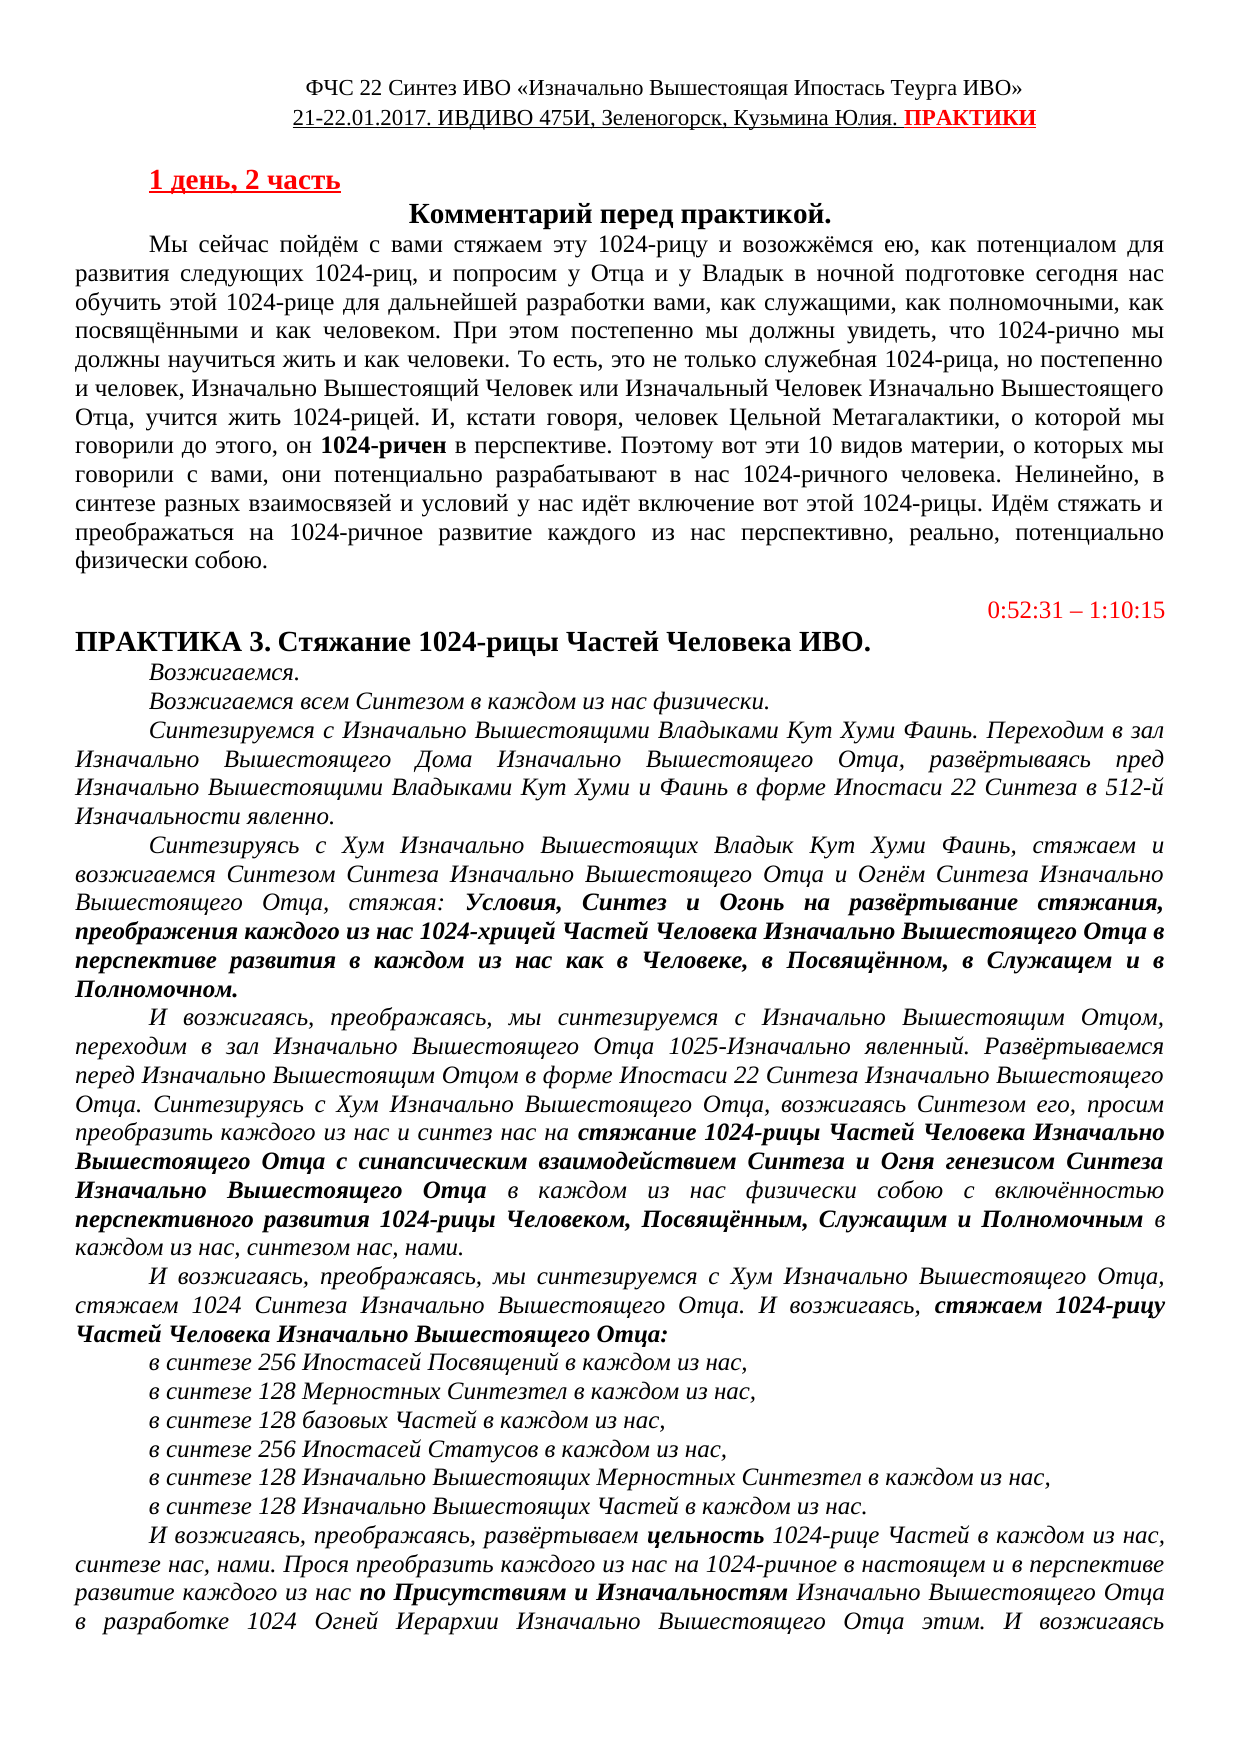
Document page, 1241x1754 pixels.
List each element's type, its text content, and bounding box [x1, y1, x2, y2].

text в синтезе 128 Изначально Вышестоящих Мерностных Синтезтел в каждом из нас, [75, 1462, 1165, 1491]
text И возжигаясь, преображаясь, мы синтезируемся с Изначально Вышестоящим Отцом, переходим в зал Изначально Вышестоящего Отца 1025-Изначально явленный. Развёртываемся перед Изначально Вышестоящим Отцом в форме Ипостаси 22 Синтеза Изначально Вышестоящего Отца. Синтезируясь с Хум Изначально Вышестоящего Отца, возжигаясь Синтезом его, просим преобразить каждого из нас и синтез нас на стяжание 1024-рицы Частей Человека Изначально Вышестоящего Отца с синапсическим взаимодействием Синтеза и Огня генезисом Синтеза Изначально Вышестоящего Отца в каждом из нас физически собою с включённостью перспективного развития 1024-рицы Человеком, Посвящённым, Служащим и Полномочным в каждом из нас, синтезом нас, нами. [75, 1002, 1165, 1261]
text И возжигаясь, преображаясь, мы синтезируемся с Хум Изначально Вышестоящего Отца, стяжаем 1024 Синтеза Изначально Вышестоящего Отца. И возжигаясь, стяжаем 1024-рицу Частей Человека Изначально Вышестоящего Отца: [75, 1261, 1165, 1347]
text Синтезируясь с Хум Изначально Вышестоящих Владык Кут Хуми Фаинь, стяжаем и возжигаемся Синтезом Синтеза Изначально Вышестоящего Отца и Огнём Синтеза Изначально Вышестоящего Отца, стяжая: Условия, Синтез и Огонь на развёртывание стяжания, преображения каждого из нас 1024-хрицей Частей Человека Изначально Вышестоящего Отца в перспективе развития в каждом из нас как в Человеке, в Посвящённом, в Служащем и в Полномочном. [75, 830, 1165, 1002]
text Комментарий перед практикой. [75, 196, 1165, 229]
text в синтезе 256 Ипостасей Статусов в каждом из нас, [75, 1434, 1165, 1462]
text в синтезе 128 Изначально Вышестоящих Частей в каждом из нас. [75, 1491, 1165, 1520]
text 0:52:31 – 1:10:15 [75, 595, 1165, 624]
text в синтезе 256 Ипостасей Посвящений в каждом из нас, [75, 1347, 1165, 1376]
text Возжигаемся. [75, 657, 1165, 686]
text в синтезе 128 базовых Частей в каждом из нас, [75, 1405, 1165, 1434]
text 1 день, 2 часть [75, 162, 1165, 196]
text Возжигаемся всем Синтезом в каждом из нас физически. [75, 686, 1165, 715]
text Мы сейчас пойдём с вами стяжаем эту 1024-рицу и возожжёмся ею, как потенциалом для развития следующих 1024-риц, и попросим у Отца и у Владык в ночной подготовке сегодня нас обучить этой 1024-рице для дальнейшей разработки вами, как служащими, как полномочными, как посвящёнными и как человеком. При этом постепенно мы должны увидеть, что 1024-рично мы должны научиться жить и как человеки. То есть, это не только служебная 1024-рица, но постепенно и человек, Изначально Вышестоящий Человек или Изначальный Человек Изначально Вышестоящего Отца, учится жить 1024-рицей. И, кстати говоря, человек Цельной Метагалактики, о которой мы говорили до этого, он 1024-ричен в перспективе. Поэтому вот эти 10 видов материи, о которых мы говорили с вами, они потенциально разрабатывают в нас 1024-ричного человека. Нелинейно, в синтезе разных взаимосвязей и условий у нас идёт включение вот этой 1024-рицы. Идём стяжать и преображаться на 1024-ричное развитие каждого из нас перспективно, реально, потенциально физически собою. [75, 229, 1165, 574]
text ПРАКТИКА 3. Стяжание 1024-рицы Частей Человека ИВО. [75, 624, 1165, 657]
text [75, 1520, 1165, 1635]
text Синтезируемся с Изначально Вышестоящими Владыками Кут Хуми Фаинь. Переходим в зал Изначально Вышестоящего Дома Изначально Вышестоящего Отца, развёртываясь пред Изначально Вышестоящими Владыками Кут Хуми и Фаинь в форме Ипостаси 22 Синтеза в 512-й Изначальности явленно. [75, 715, 1165, 830]
text в синтезе 128 Мерностных Синтезтел в каждом из нас, [75, 1376, 1165, 1405]
